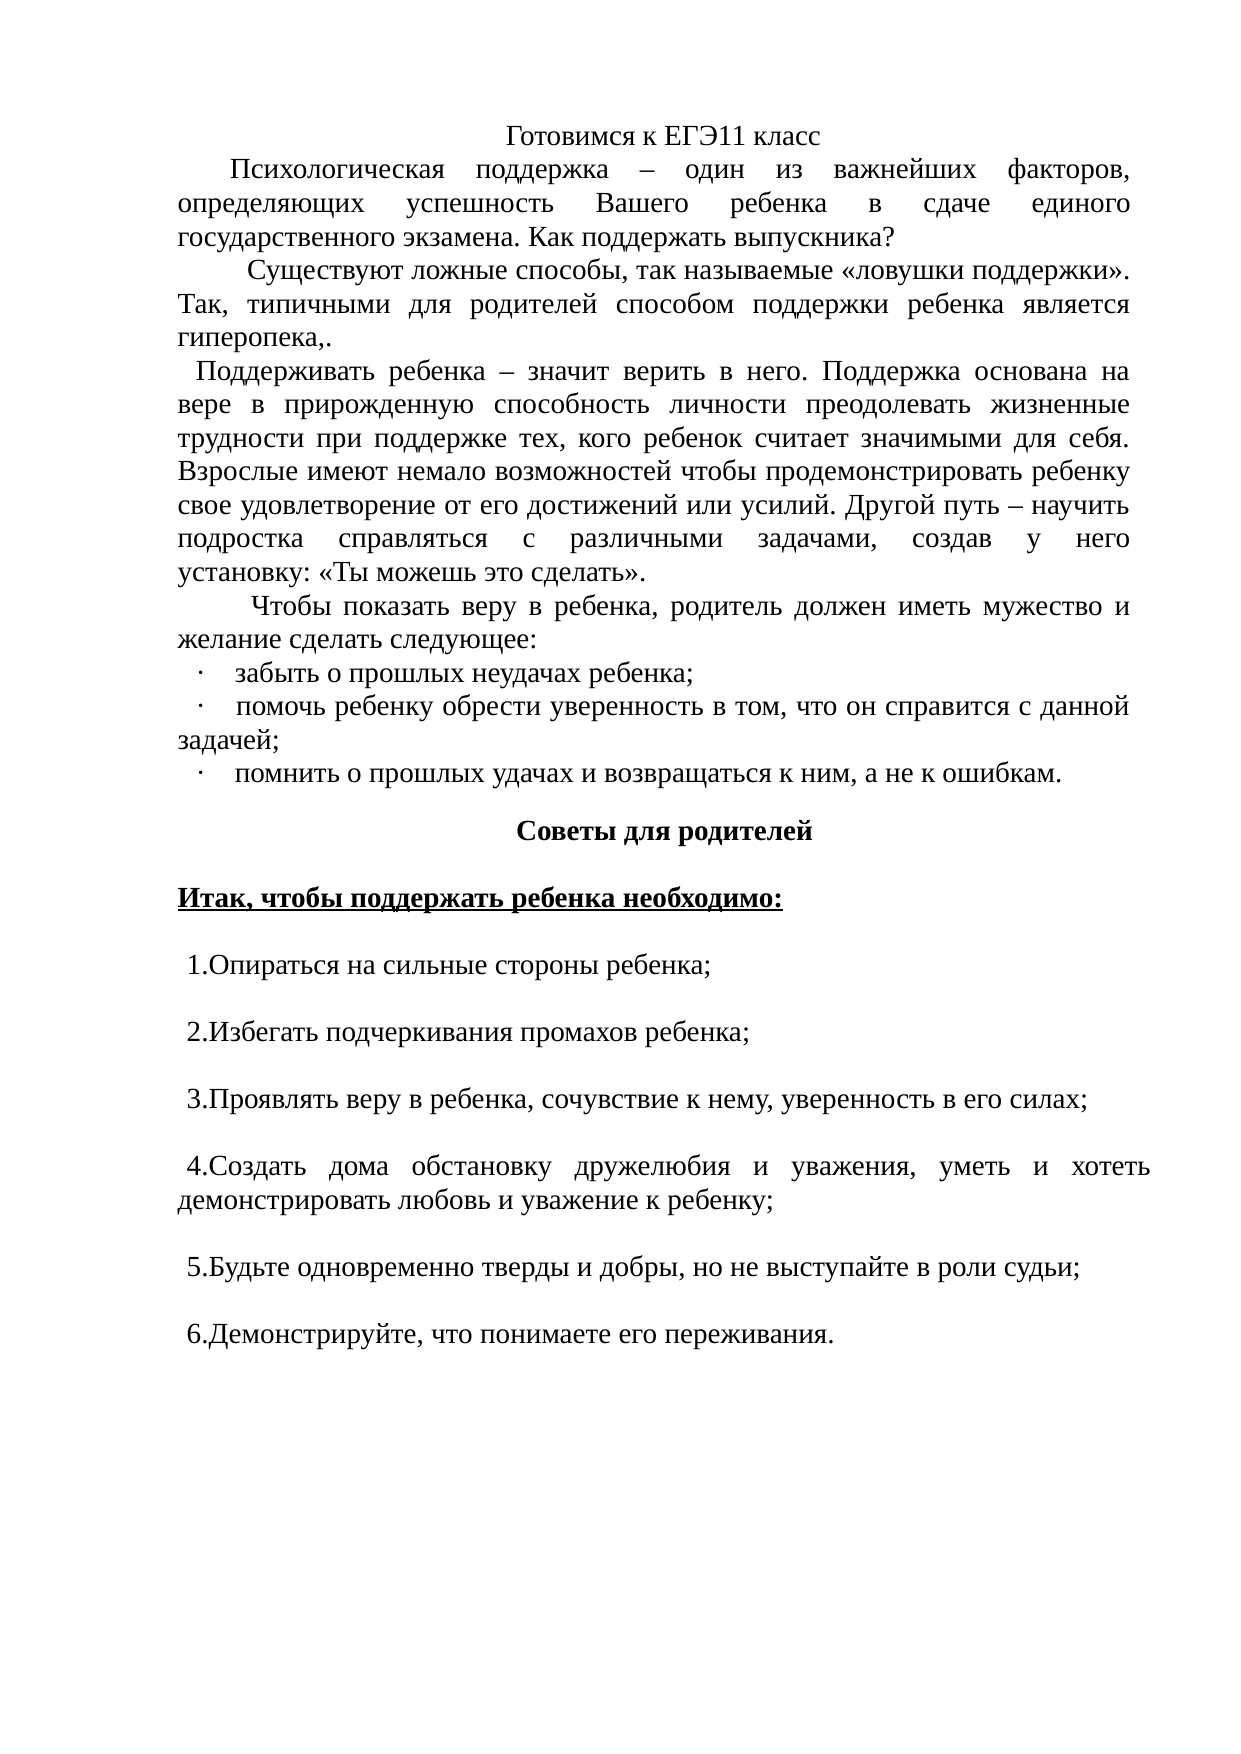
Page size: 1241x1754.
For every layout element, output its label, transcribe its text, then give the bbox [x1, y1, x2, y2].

text 2.Избегать подчеркивания промахов ребенка; [177, 1014, 1152, 1048]
text · помнить о прошлых удачах и возвращаться к ним, а не к ошибкам. [177, 755, 1131, 789]
text · помочь ребенку обрести уверенность в том, что он справится с данной задачей; [177, 688, 1131, 755]
text Готовимся к ЕГЭ11 класс [177, 118, 1131, 152]
text 4.Создать дома обстановку дружелюбия и уважения, уметь и хотеть демонстрировать любовь и уважение к ребенку; [177, 1148, 1152, 1216]
text Чтобы показать веру в ребенка, родитель должен иметь мужество и желание сделать следующее: [177, 588, 1131, 655]
text Советы для родителей [177, 813, 1152, 847]
text 6.Демонстрируйте, что понимаете его переживания. [177, 1316, 1152, 1350]
text Существуют ложные способы, так называемые «ловушки поддержки». Так, типичными для родителей способом поддержки ребенка является гиперопека,. [177, 252, 1131, 353]
text 3.Проявлять веру в ребенка, сочувствие к нему, уверенность в его силах; [177, 1081, 1152, 1115]
text 1.Опираться на сильные стороны ребенка; [177, 947, 1152, 981]
text Итак, чтобы поддержать ребенка необходимо: [177, 880, 1152, 914]
text Психологическая поддержка – один из важнейших факторов, определяющих успешность Вашего ребенка в сдаче единого государственного экзамена. Как поддержать выпускника? [177, 152, 1131, 252]
text 5.Будьте одновременно тверды и добры, но не выступайте в роли судьи; [177, 1249, 1152, 1283]
text · забыть о прошлых неудачах ребенка; [177, 655, 1131, 688]
text Поддерживать ребенка – значит верить в него. Поддержка основана на вере в прирожденную способность личности преодолевать жизненные трудности при поддержке тех, кого ребенок считает значимыми для себя. Взрослые имеют немало возможностей чтобы продемонстрировать ребенку свое удовлетворение от его достижений или усилий. Другой путь – научить подростка справляться с различными задачами, создав у него установку: «Ты можешь это сделать». [177, 353, 1131, 588]
